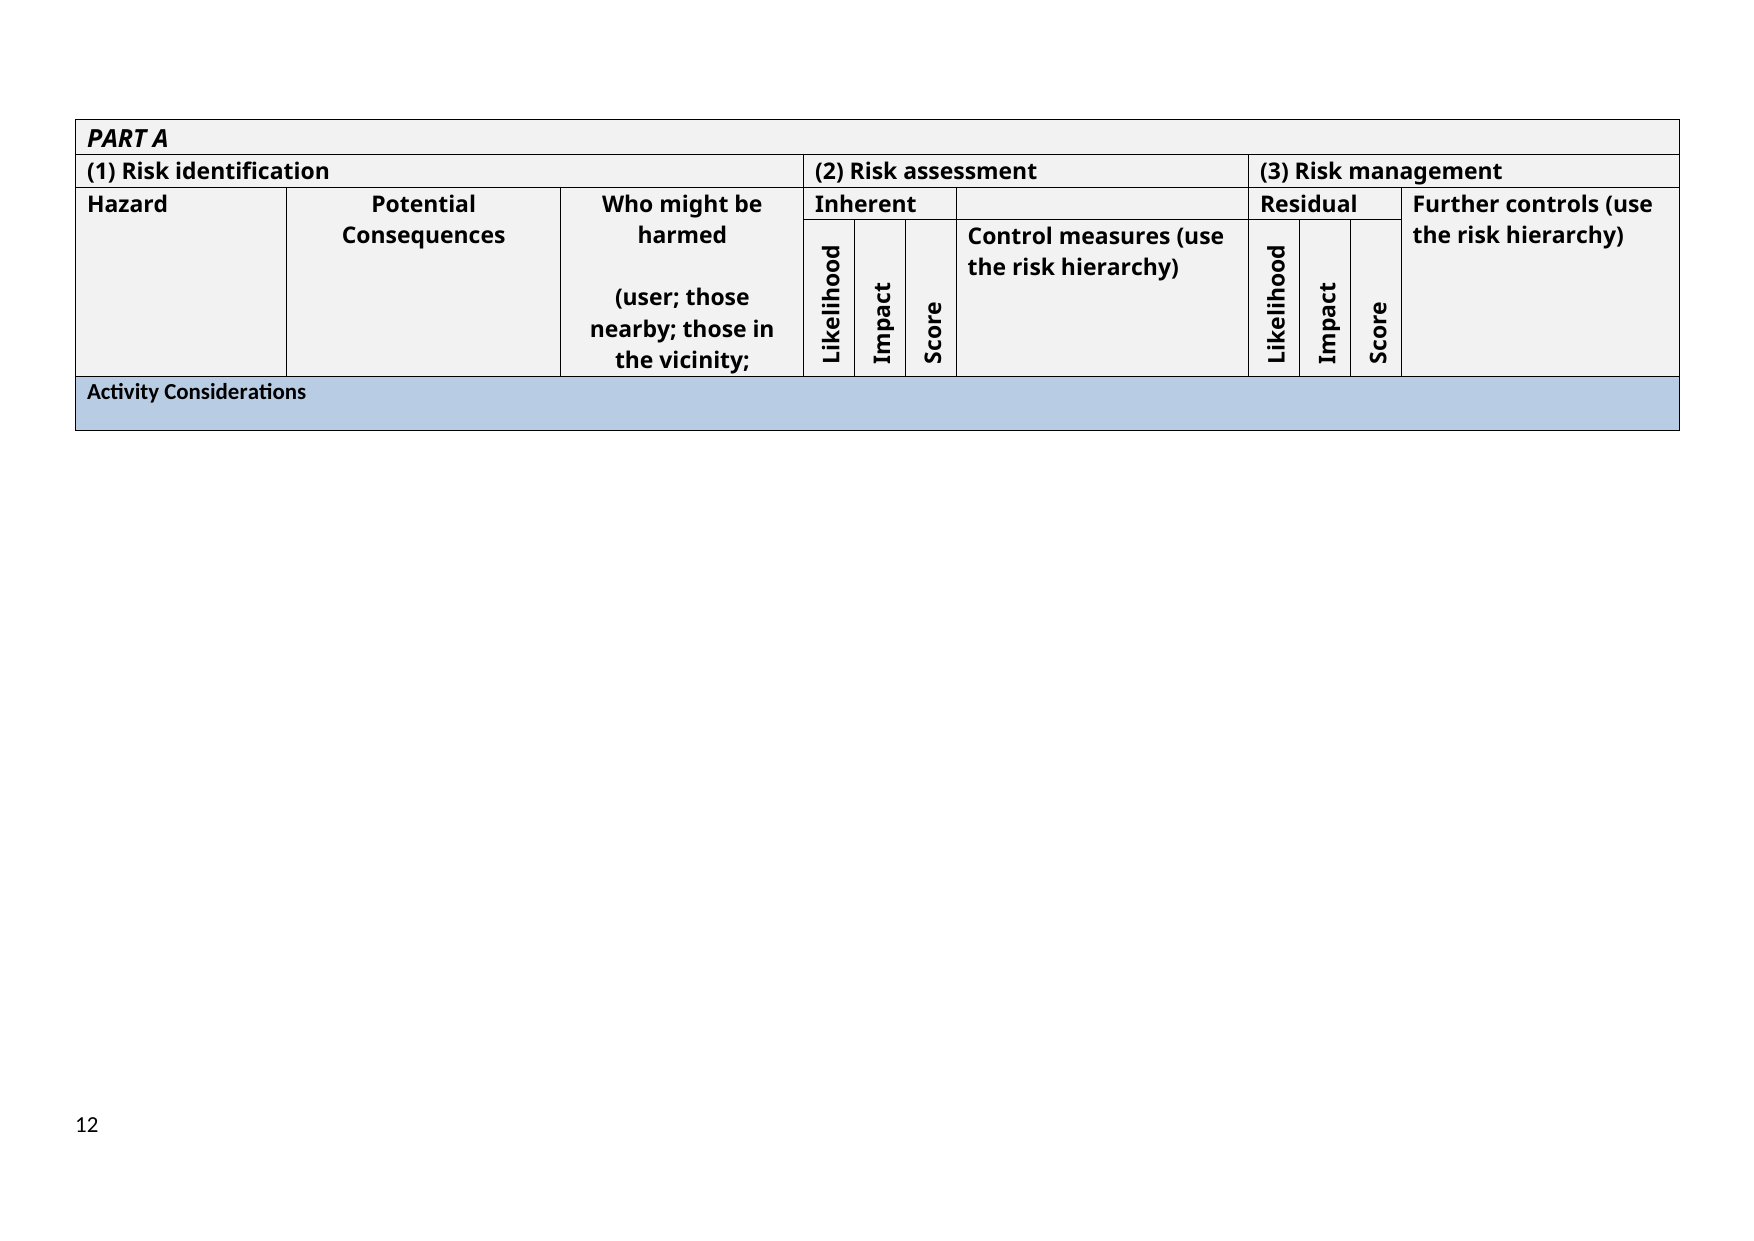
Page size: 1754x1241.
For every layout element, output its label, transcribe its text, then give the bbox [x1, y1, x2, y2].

table_cell Likelihood [1249, 220, 1299, 376]
table_cell Activity Considerations [76, 377, 1679, 430]
table_cell Residual [1249, 188, 1401, 219]
table_cell Likelihood [804, 220, 854, 376]
table_cell Score [906, 220, 956, 376]
table_cell Control measures (use the risk hierarchy) [957, 220, 1248, 376]
table_cell Impact [855, 220, 905, 376]
table_cell Hazard [76, 188, 286, 376]
table_cell Score [1351, 220, 1401, 376]
table_cell Further controls (use the risk hierarchy) [1402, 188, 1679, 376]
table_cell (1) Risk identification [76, 155, 803, 187]
table_cell (2) Risk assessment [804, 155, 1248, 187]
table_cell [957, 188, 1248, 219]
table_cell Impact [1300, 220, 1350, 376]
table_cell Potential Consequences [287, 188, 560, 376]
table_header PART A [76, 120, 1679, 154]
table_cell (3) Risk management [1249, 155, 1679, 187]
table_cell Inherent [804, 188, 956, 219]
table_cell Who might be harmed (user; those nearby; those in the vicinity; members of the public) [561, 188, 803, 376]
